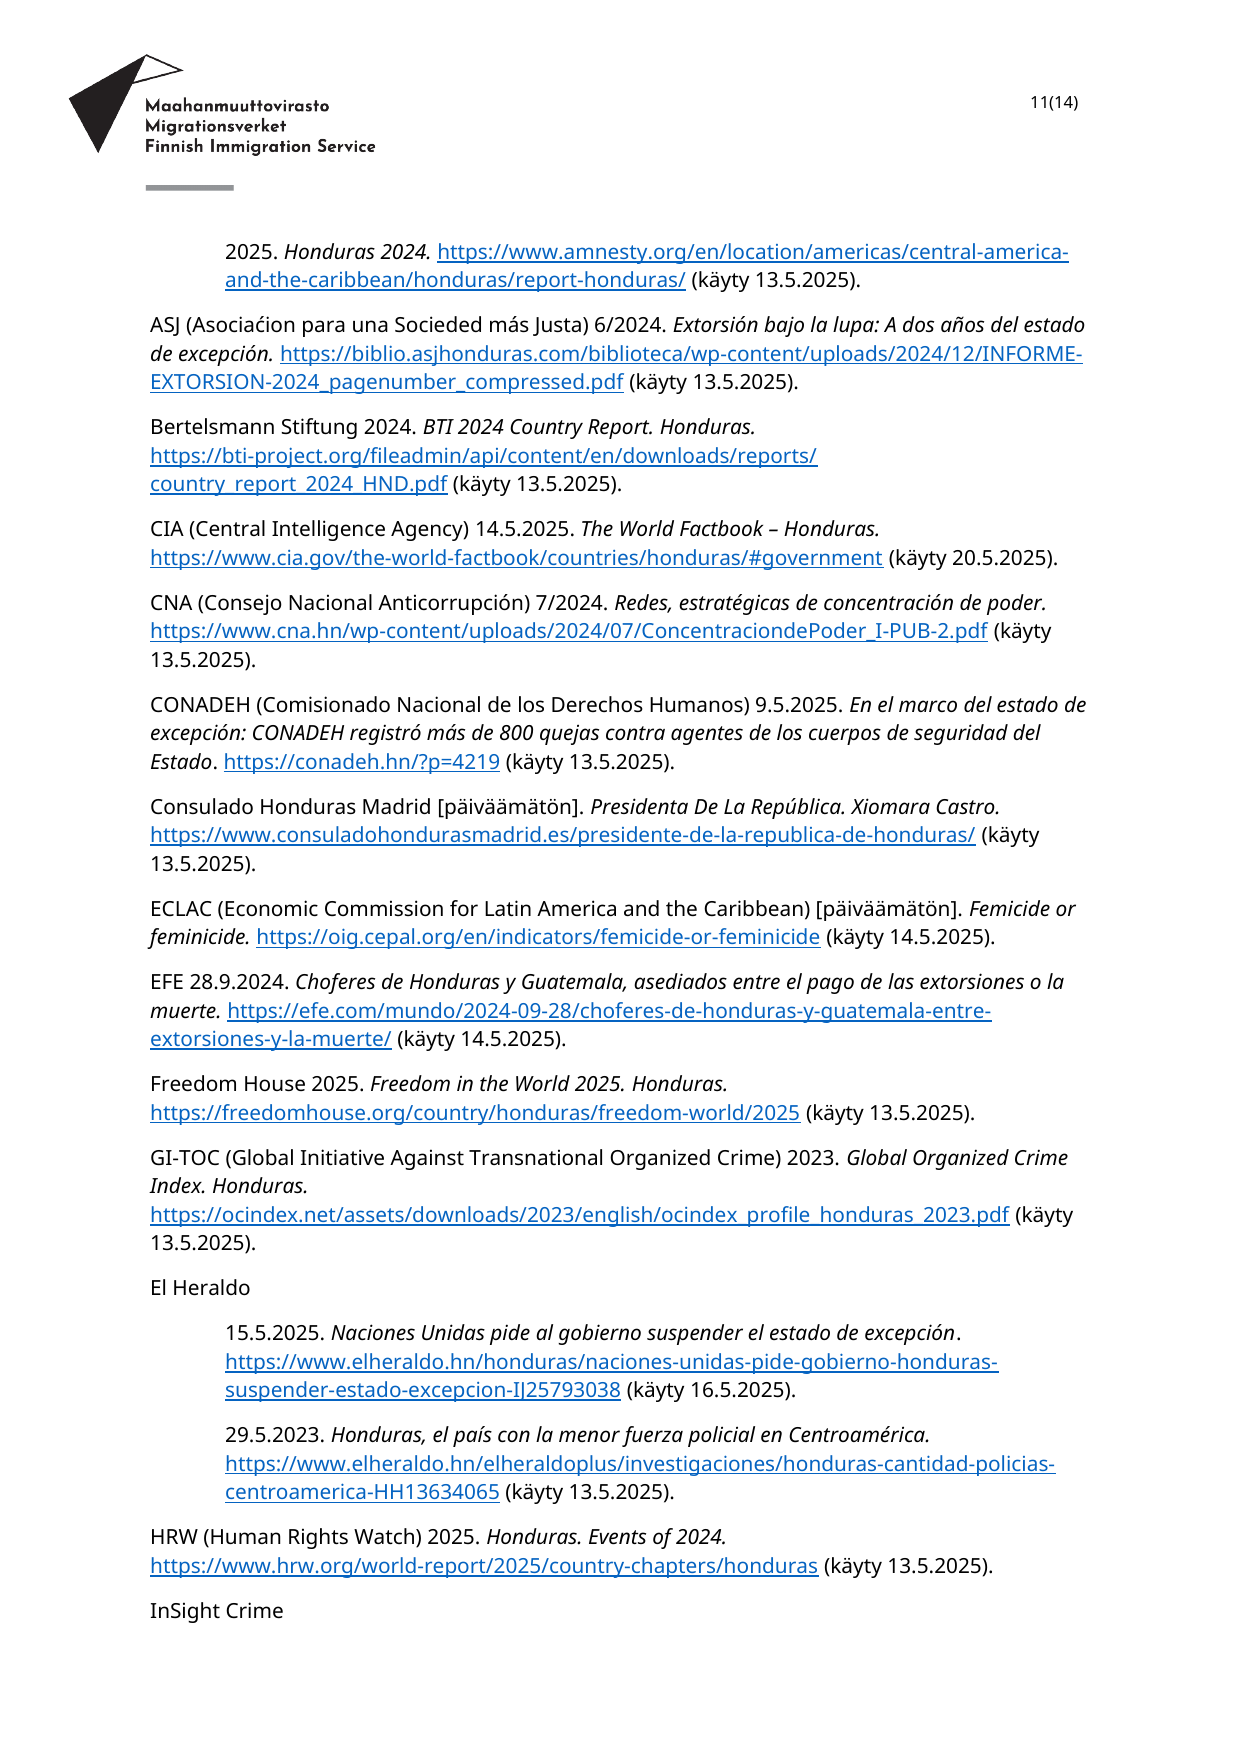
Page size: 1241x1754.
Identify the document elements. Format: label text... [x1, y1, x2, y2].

text 15.5.2025. Naciones Unidas pide al gobierno suspender el estado de excepción. https://www.elheraldo.hn/honduras/naciones-unidas-pide-gobierno-honduras-suspender-estado-excepcion-IJ25793038 (käyty 16.5.2025). [225, 1318, 1090, 1404]
text CIA (Central Intelligence Agency) 14.5.2025. The World Factbook – Honduras. https://www.cia.gov/the-world-factbook/countries/honduras/#government (käyty 20.5.2025). [150, 514, 1090, 571]
text Freedom House 2025. Freedom in the World 2025. Honduras. https://freedomhouse.org/country/honduras/freedom-world/2025 (käyty 13.5.2025). [150, 1069, 1090, 1126]
text CNA (Consejo Nacional Anticorrupción) 7/2024. Redes, estratégicas de concentración de poder. https://www.cna.hn/wp-content/uploads/2024/07/ConcentraciondePoder_I-PUB-2.pdf (käyty 13.5.2025). [150, 588, 1090, 673]
text HRW (Human Rights Watch) 2025. Honduras. Events of 2024. https://www.hrw.org/world-report/2025/country-chapters/honduras (käyty 13.5.2025). [150, 1522, 1090, 1579]
text ECLAC (Economic Commission for Latin America and the Caribbean) [päiväämätön]. Femicide or feminicide. https://oig.cepal.org/en/indicators/femicide-or-feminicide (käyty 14.5.2025). [150, 894, 1090, 951]
text Consulado Honduras Madrid [päiväämätön]. Presidenta De La República. Xiomara Castro. https://www.consuladohondurasmadrid.es/presidente-de-la-republica-de-honduras/ (käyty 13.5.2025). [150, 792, 1090, 877]
text 29.5.2023. Honduras, el país con la menor fuerza policial en Centroamérica. https://www.elheraldo.hn/elheraldoplus/investigaciones/honduras-cantidad-policias-centroamerica-HH13634065 (käyty 13.5.2025). [225, 1421, 1090, 1506]
text El Heraldo [150, 1273, 1090, 1302]
text Bertelsmann Stiftung 2024. BTI 2024 Country Report. Honduras. https://bti-project.org/fileadmin/api/content/en/downloads/reports/country_report_2024_HND.pdf (käyty 13.5.2025). [150, 412, 1090, 498]
text ASJ (Asociaćion para una Socieded más Justa) 6/2024. Extorsión bajo la lupa: A dos años del estado de excepción. https://biblio.asjhonduras.com/biblioteca/wp-content/uploads/2024/12/INFORME-EXTORSION-2024_pagenumber_compressed.pdf (käyty 13.5.2025). [150, 311, 1090, 396]
text CONADEH (Comisionado Nacional de los Derechos Humanos) 9.5.2025. En el marco del estado de excepción: CONADEH registró más de 800 quejas contra agentes de los cuerpos de seguridad del Estado. https://conadeh.hn/?p=4219 (käyty 13.5.2025). [150, 690, 1090, 775]
text EFE 28.9.2024. Choferes de Honduras y Guatemala, asediados entre el pago de las extorsiones o la muerte. https://efe.com/mundo/2024-09-28/choferes-de-honduras-y-guatemala-entre-extorsiones-y-la-muerte/ (käyty 14.5.2025). [150, 967, 1090, 1053]
picture [68, 54, 376, 191]
text GI-TOC (Global Initiative Against Transnational Organized Crime) 2023. Global Organized Crime Index. Honduras. https://ocindex.net/assets/downloads/2023/english/ocindex_profile_honduras_2023.pdf (käyty 13.5.2025). [150, 1143, 1090, 1257]
text InSight Crime [150, 1596, 1090, 1624]
text 2025. Honduras 2024. https://www.amnesty.org/en/location/americas/central-america-and-the-caribbean/honduras/report-honduras/ (käyty 13.5.2025). [225, 237, 1090, 294]
